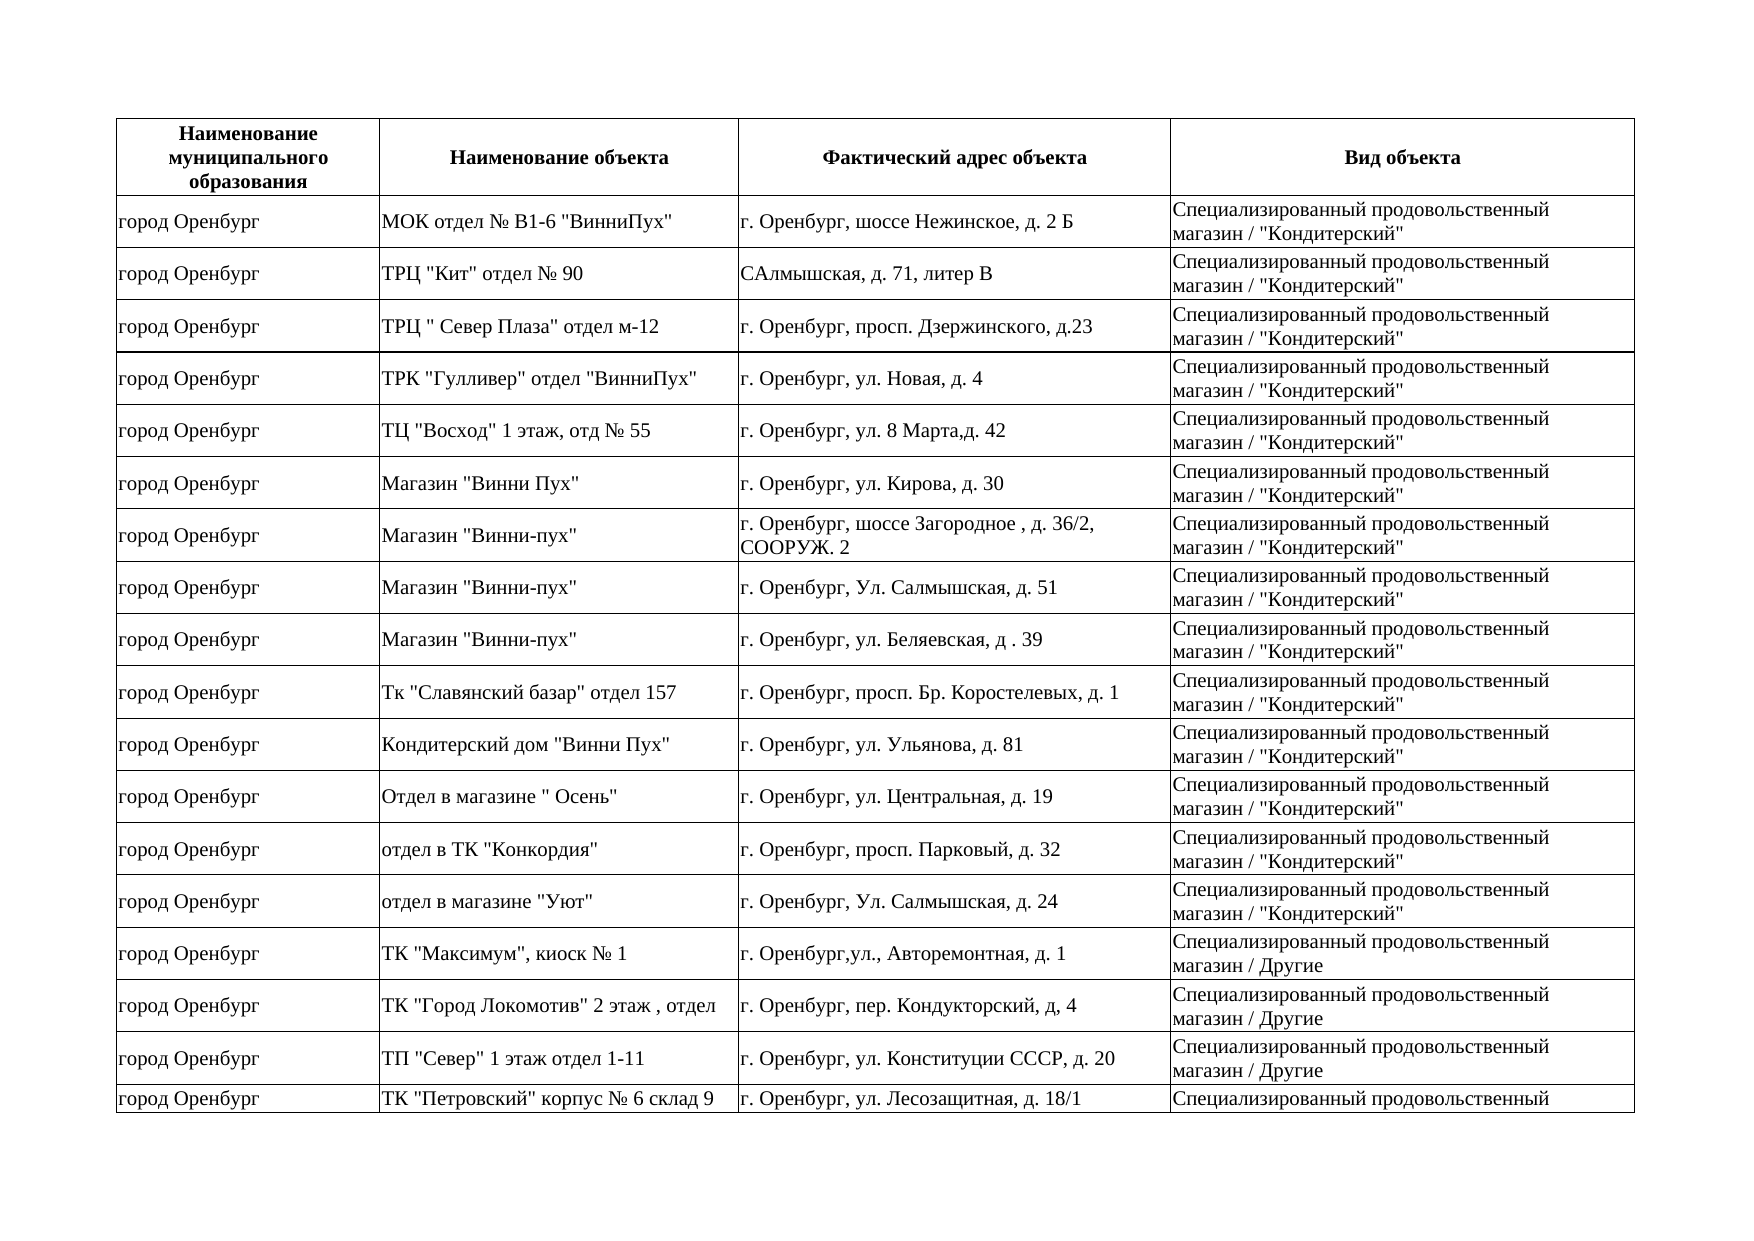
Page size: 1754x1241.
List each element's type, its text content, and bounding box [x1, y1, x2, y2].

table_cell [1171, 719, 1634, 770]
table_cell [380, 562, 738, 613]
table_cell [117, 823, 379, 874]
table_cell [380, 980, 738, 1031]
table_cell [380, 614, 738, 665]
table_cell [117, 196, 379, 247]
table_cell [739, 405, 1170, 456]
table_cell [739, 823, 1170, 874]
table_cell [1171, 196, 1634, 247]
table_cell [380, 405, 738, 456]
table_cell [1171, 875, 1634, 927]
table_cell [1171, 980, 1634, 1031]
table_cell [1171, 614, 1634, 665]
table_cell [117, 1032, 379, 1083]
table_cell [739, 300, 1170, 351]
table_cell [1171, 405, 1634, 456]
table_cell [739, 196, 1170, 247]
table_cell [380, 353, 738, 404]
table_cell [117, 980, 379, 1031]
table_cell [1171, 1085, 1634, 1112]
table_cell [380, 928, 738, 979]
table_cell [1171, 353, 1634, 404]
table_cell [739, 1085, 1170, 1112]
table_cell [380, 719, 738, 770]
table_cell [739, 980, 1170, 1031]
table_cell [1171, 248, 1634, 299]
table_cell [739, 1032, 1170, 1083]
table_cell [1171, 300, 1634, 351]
table_header Наименование объекта [380, 119, 738, 194]
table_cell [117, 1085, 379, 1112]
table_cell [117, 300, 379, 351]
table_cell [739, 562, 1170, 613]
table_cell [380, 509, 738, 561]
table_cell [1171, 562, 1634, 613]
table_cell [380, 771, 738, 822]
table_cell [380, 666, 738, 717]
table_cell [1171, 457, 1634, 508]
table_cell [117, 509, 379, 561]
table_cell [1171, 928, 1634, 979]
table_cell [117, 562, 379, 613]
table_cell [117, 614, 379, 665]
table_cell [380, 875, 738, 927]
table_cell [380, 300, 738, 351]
table_header Вид объекта [1171, 119, 1634, 194]
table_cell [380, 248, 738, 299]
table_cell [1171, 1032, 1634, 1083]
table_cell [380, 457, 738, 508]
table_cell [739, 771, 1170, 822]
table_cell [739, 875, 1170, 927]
table_header Фактический адрес объекта [739, 119, 1170, 194]
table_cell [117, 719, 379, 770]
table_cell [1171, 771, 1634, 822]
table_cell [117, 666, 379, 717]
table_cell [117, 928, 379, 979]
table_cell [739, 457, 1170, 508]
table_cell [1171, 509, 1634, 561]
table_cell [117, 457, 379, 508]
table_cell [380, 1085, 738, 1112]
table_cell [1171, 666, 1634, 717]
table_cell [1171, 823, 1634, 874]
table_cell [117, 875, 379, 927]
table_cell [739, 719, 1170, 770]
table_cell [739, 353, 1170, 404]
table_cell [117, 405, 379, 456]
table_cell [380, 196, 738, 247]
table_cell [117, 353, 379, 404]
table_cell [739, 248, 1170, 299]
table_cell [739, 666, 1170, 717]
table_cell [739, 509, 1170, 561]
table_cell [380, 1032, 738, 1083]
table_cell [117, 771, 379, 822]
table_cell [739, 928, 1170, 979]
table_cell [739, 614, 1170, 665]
table_header Наименование муниципального образования [117, 119, 379, 194]
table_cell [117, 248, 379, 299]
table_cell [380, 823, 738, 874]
